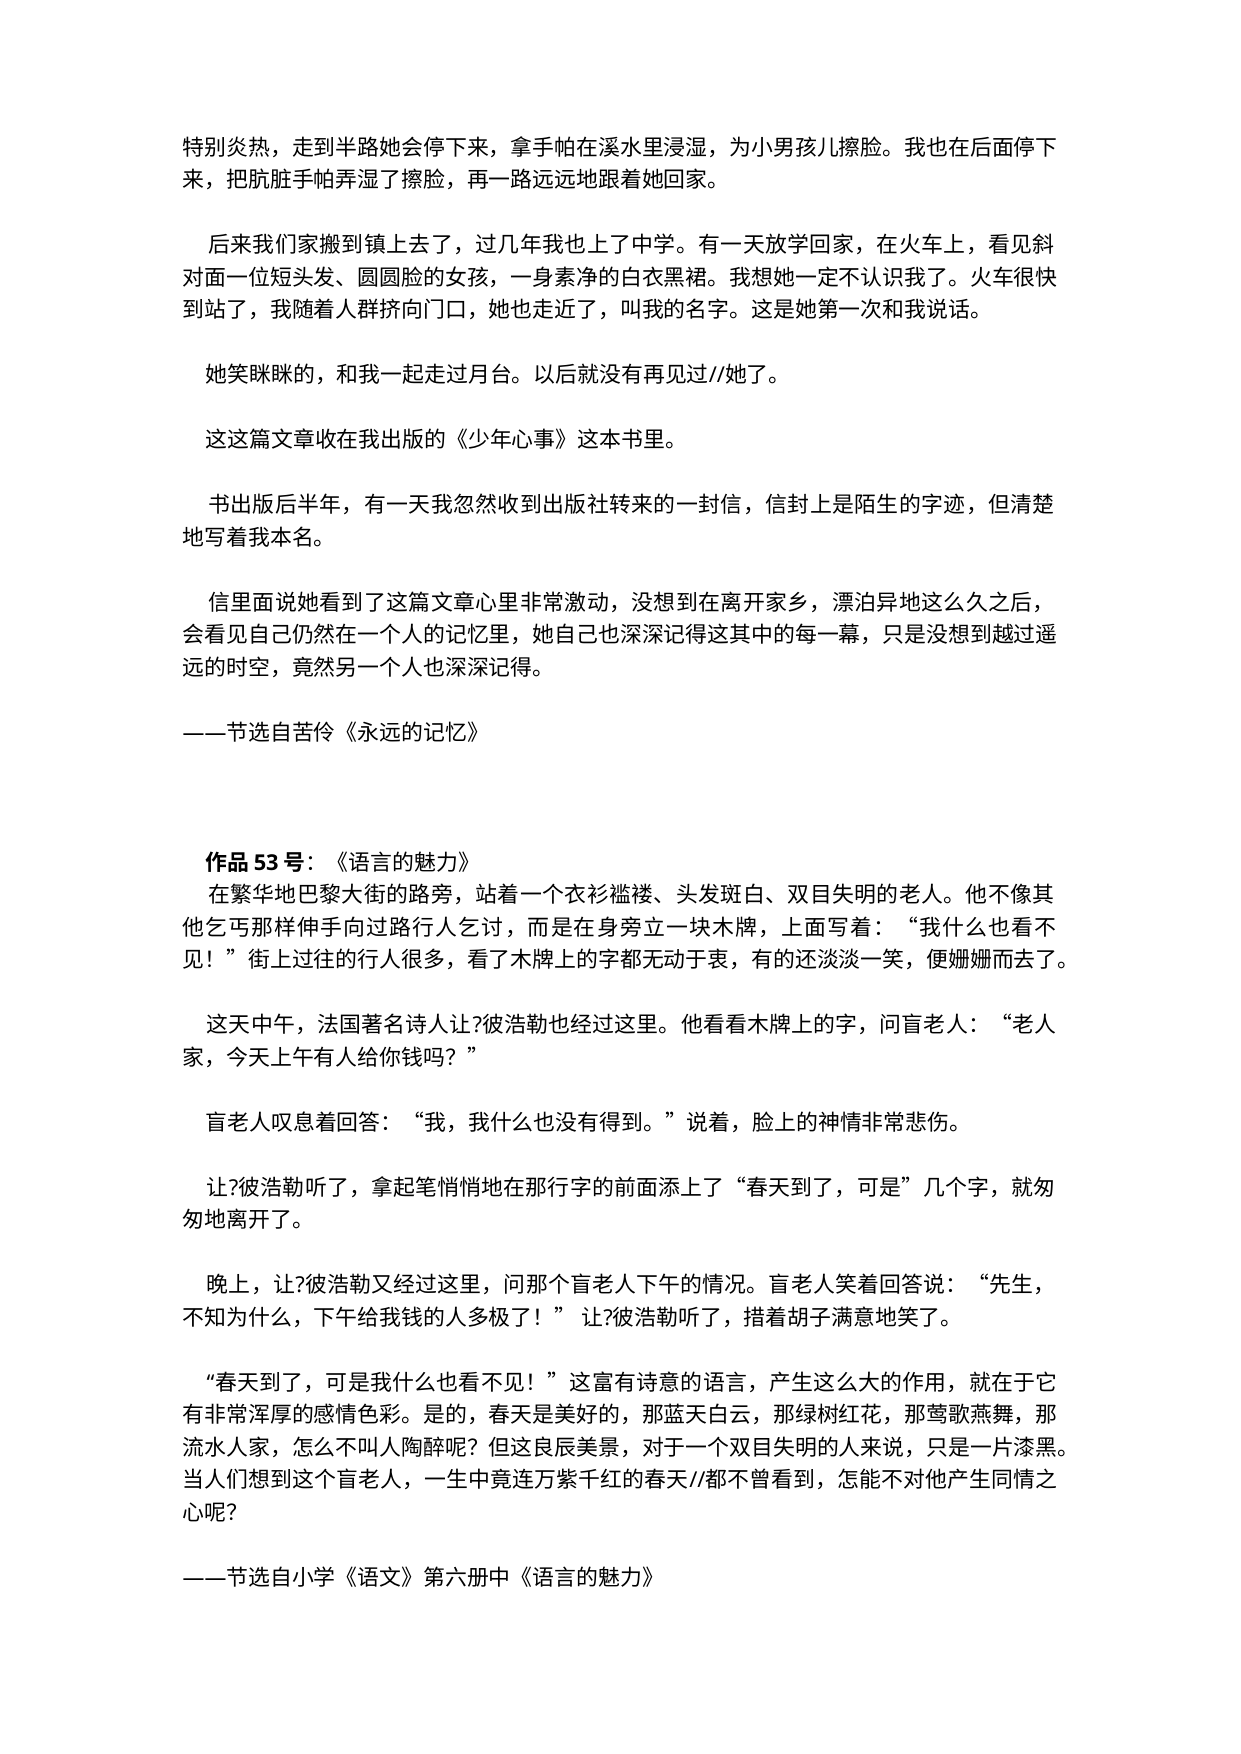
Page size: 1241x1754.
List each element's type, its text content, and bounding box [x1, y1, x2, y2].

text 晚上，让?彼浩勒又经过这里，问那个盲老人下午的情况。盲老人笑着回答说：“先生，不知为什么，下午给我钱的人多极了！” 让?彼浩勒听了，措着胡子满意地笑了。 [182, 1267, 1058, 1332]
text 盲老人叹息着回答：“我，我什么也没有得到。”说着，脸上的神情非常悲伤。 [182, 1104, 1058, 1137]
text 在繁华地巴黎大街的路旁，站着一个衣衫褴褛、头发斑白、双目失明的老人。他不像其他乞丐那样伸手向过路行人乞讨，而是在身旁立一块木牌，上面写着：“我什么也看不见！”街上过往的行人很多，看了木牌上的字都无动于衷，有的还淡淡一笑，便姗姗而去了。 [182, 877, 1058, 974]
text 书出版后半年，有一天我忽然收到出版社转来的一封信，信封上是陌生的字迹，但清楚地写着我本名。 [182, 487, 1058, 552]
text 这这篇文章收在我出版的《少年心事》这本书里。 [182, 422, 1058, 454]
text ——节选自小学《语文》第六册中《语言的魅力》 [182, 1559, 1058, 1592]
text 后来我们家搬到镇上去了，过几年我也上了中学。有一天放学回家，在火车上，看见斜对面一位短头发、圆圆脸的女孩，一身素净的白衣黑裙。我想她一定不认识我了。火车很快到站了，我随着人群挤向门口，她也走近了，叫我的名字。这是她第一次和我说话。 [182, 227, 1058, 324]
text 作品53号：《语言的魅力》 [182, 844, 1058, 877]
text 信里面说她看到了这篇文章心里非常激动，没想到在离开家乡，漂泊异地这么久之后，会看见自己仍然在一个人的记忆里，她自己也深深记得这其中的每一幕，只是没想到越过遥远的时空，竟然另一个人也深深记得。 [182, 584, 1058, 682]
text 让?彼浩勒听了，拿起笔悄悄地在那行字的前面添上了“春天到了，可是”几个字，就匆匆地离开了。 [182, 1169, 1058, 1234]
text ——节选自苦伶《永远的记忆》 [182, 714, 1058, 747]
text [182, 129, 1058, 194]
text 她笑眯眯的，和我一起走过月台。以后就没有再见过//她了。 [182, 357, 1058, 389]
text 这天中午，法国著名诗人让?彼浩勒也经过这里。他看看木牌上的字，问盲老人：“老人家，今天上午有人给你钱吗？” [182, 1007, 1058, 1072]
text “春天到了，可是我什么也看不见！”这富有诗意的语言，产生这么大的作用，就在于它有非常浑厚的感情色彩。是的，春天是美好的，那蓝天白云，那绿树红花，那莺歌燕舞，那流水人家，怎么不叫人陶醉呢？但这良辰美景，对于一个双目失明的人来说，只是一片漆黑。当人们想到这个盲老人，一生中竟连万紫千红的春天//都不曾看到，怎能不对他产生同情之心呢？ [182, 1364, 1058, 1527]
